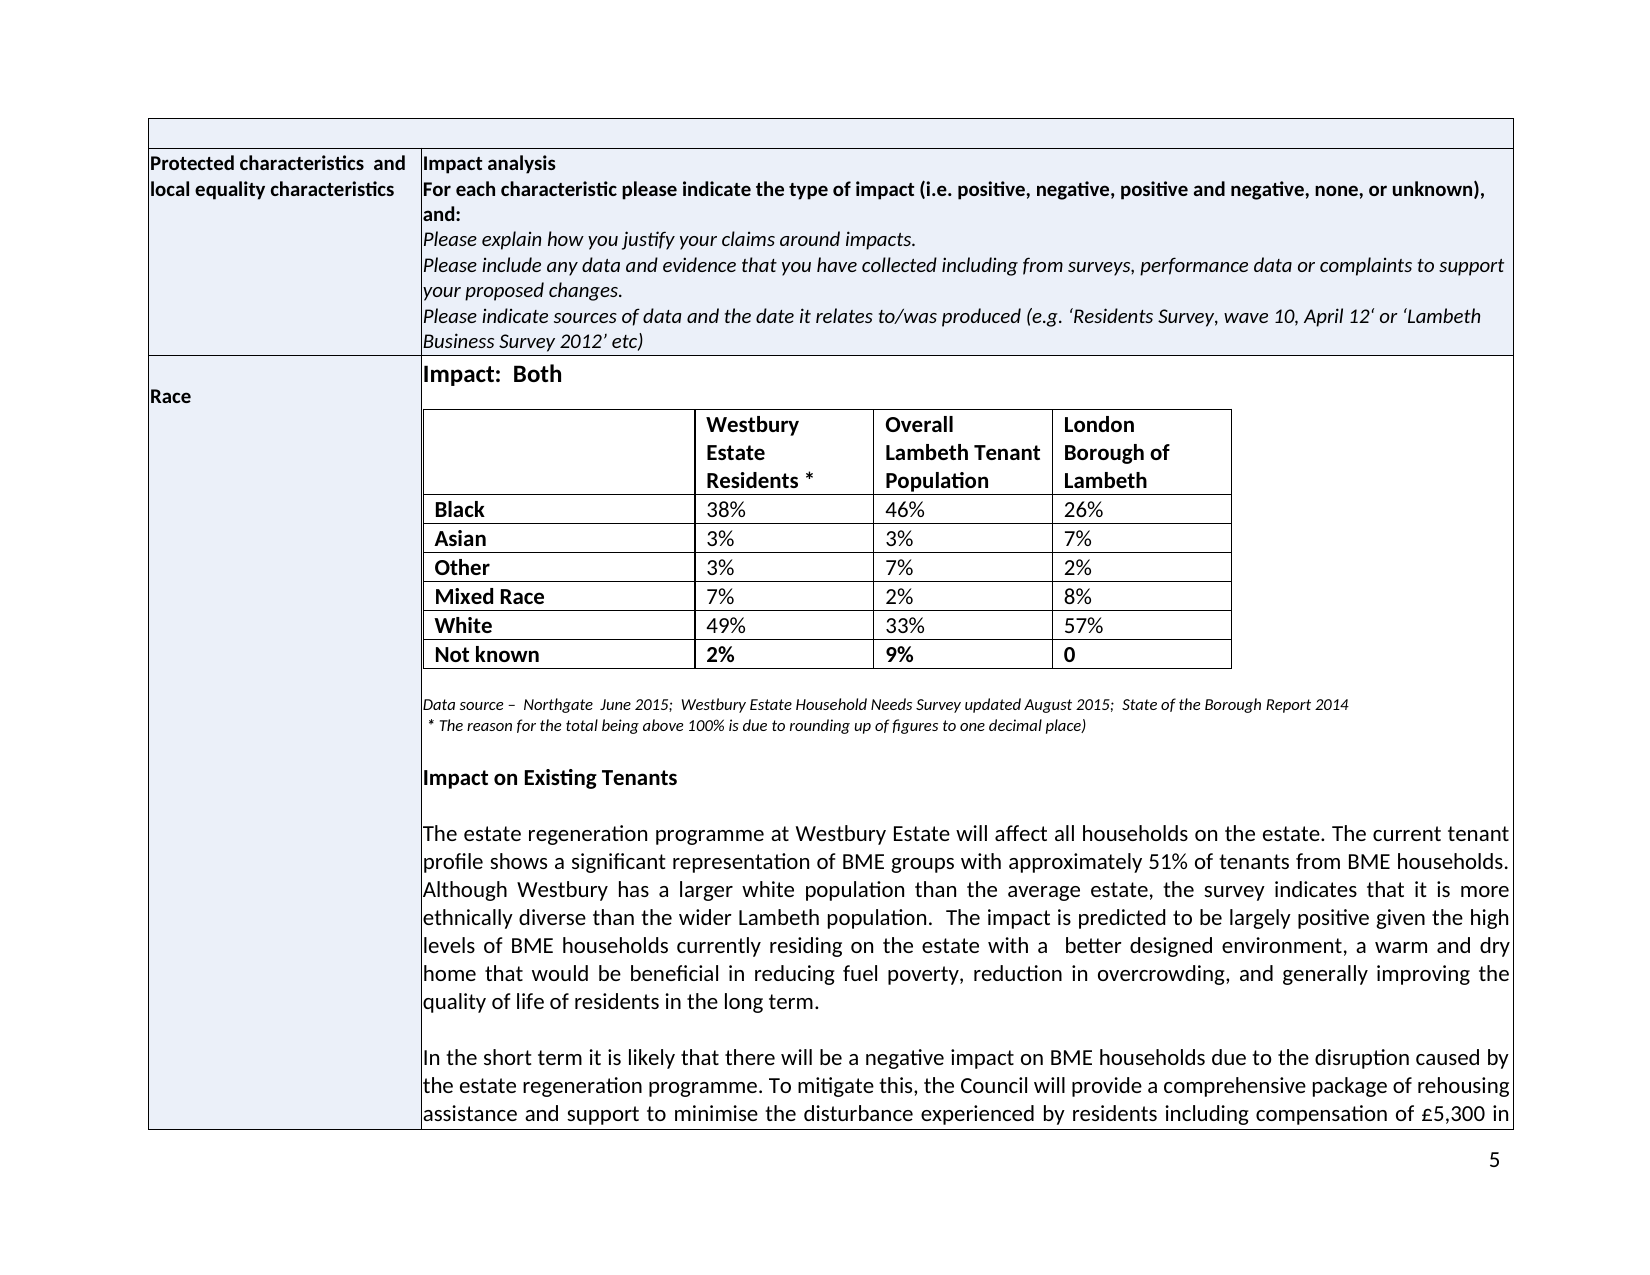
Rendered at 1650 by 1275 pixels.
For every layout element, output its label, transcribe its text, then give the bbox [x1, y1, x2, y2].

table_cell Impact analysis For each characteristic please indicate the type of impact (i.e. positive, negative, positive and negative, none, or unknown), and: Please explain how you justify your claims around impacts. Please include any data and evidence that you have collected including from surveys, performance data or complaints to support your proposed changes. Please indicate sources of data and the date it relates to/was produced (e.g. ‘Residents Survey, wave 10, April 12‘ or ‘Lambeth Business Survey 2012’ etc) [422, 149, 1513, 355]
table_cell Race [149, 356, 421, 1129]
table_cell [149, 119, 1513, 148]
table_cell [422, 356, 1513, 1129]
table_cell Protected characteristics and local equality characteristics [149, 149, 421, 355]
